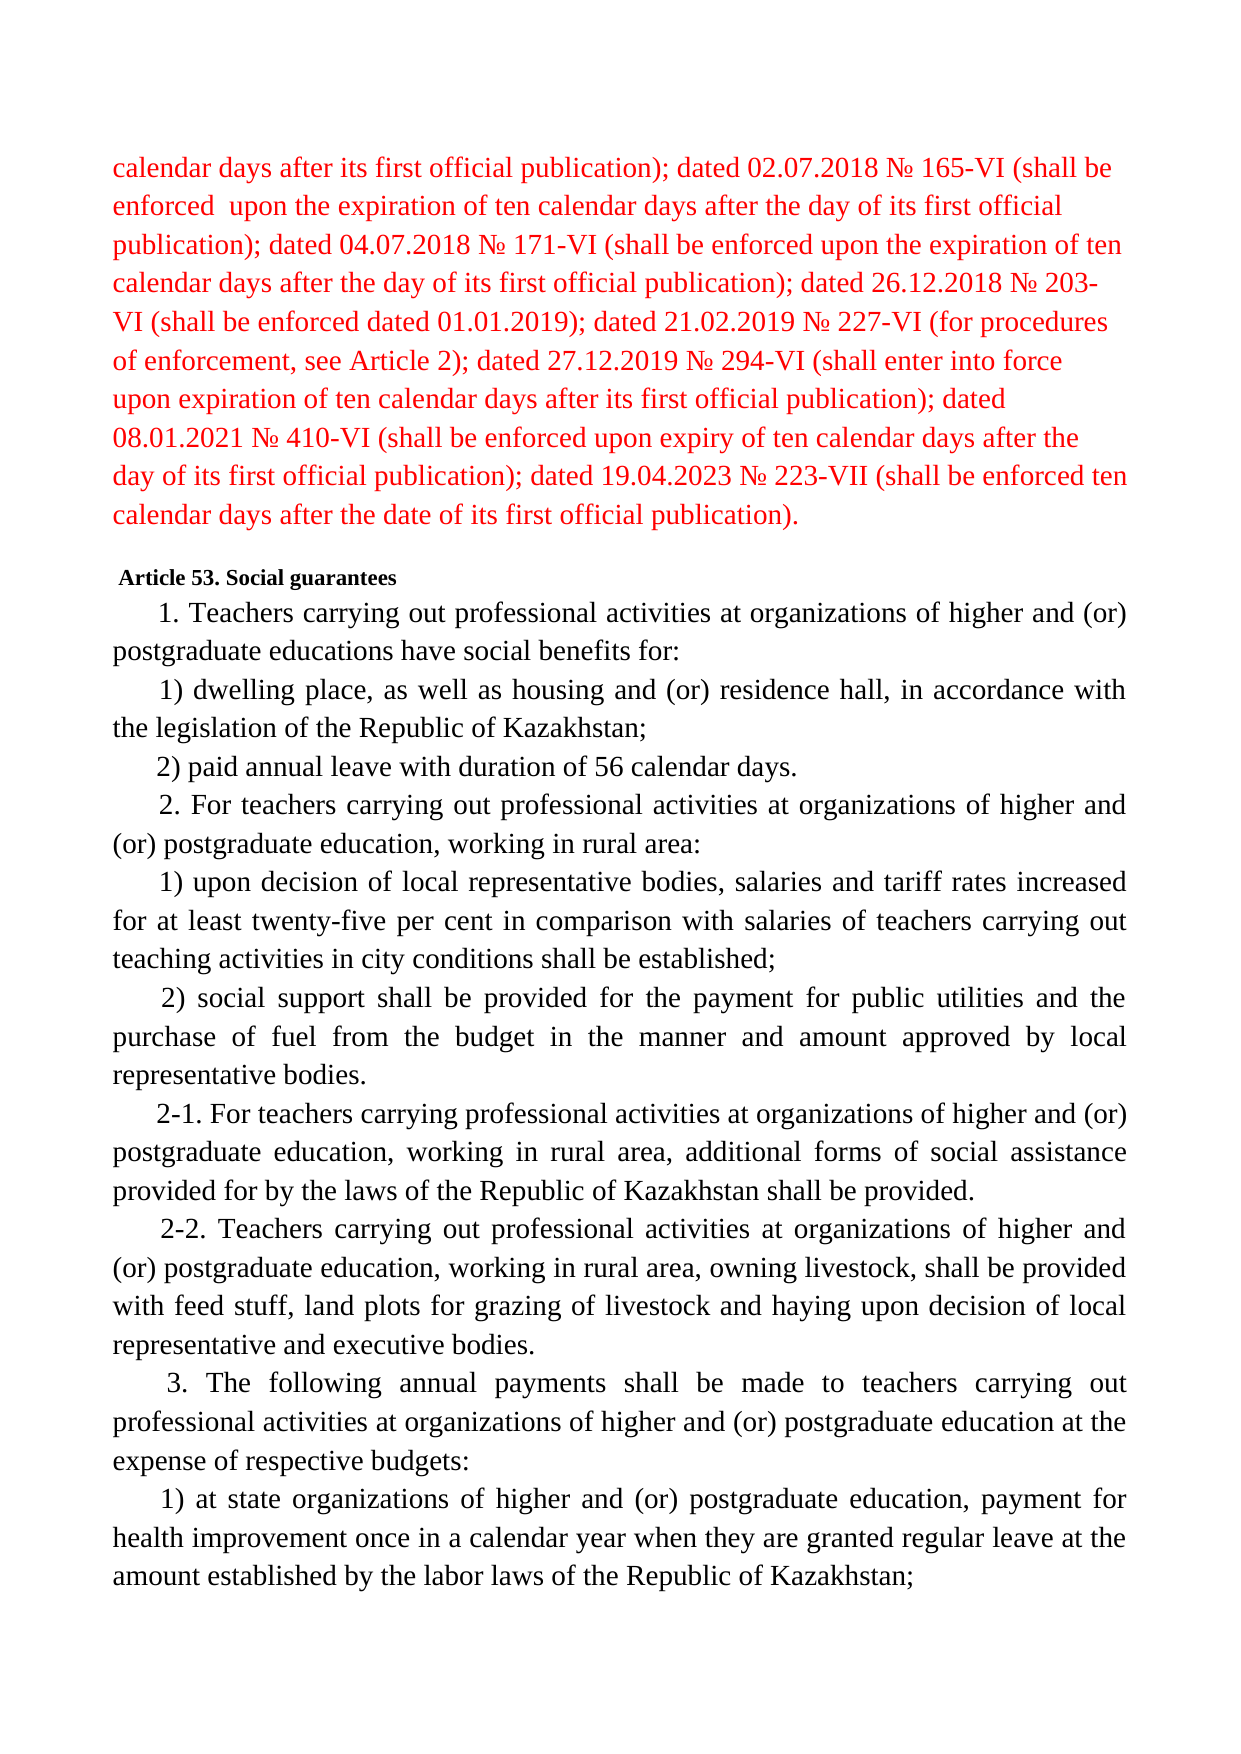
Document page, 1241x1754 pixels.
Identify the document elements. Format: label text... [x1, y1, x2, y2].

text 2-2. Teachers carrying out professional activities at organizations of higher and (or) postgraduate education, working in rural area, owning livestock, shall be provided with feed stuff, land plots for grazing of livestock and haying upon decision of local representative and executive bodies. [112, 1211, 1128, 1361]
text 3. The following annual payments shall be made to teachers carrying out professional activities at organizations of higher and (or) postgraduate education at the expense of respective budgets: [112, 1366, 1128, 1476]
text 1. Teachers carrying out professional activities at organizations of higher and (or) postgraduate educations have social benefits for: [112, 595, 1128, 667]
text 2. For teachers carrying out professional activities at organizations of higher and (or) postgraduate education, working in rural area: [112, 787, 1128, 859]
text 2) social support shall be provided for the payment for public utilities and the purchase of fuel from the budget in the manner and amount approved by local representative bodies. [112, 980, 1128, 1091]
text 2) paid annual leave with duration of 56 calendar days. [112, 749, 1128, 782]
text 1) upon decision of local representative bodies, salaries and tariff rates increased for at least twenty-five per cent in comparison with salaries of teachers carrying out teaching activities in city conditions shall be established; [112, 864, 1128, 975]
text 2-1. For teachers carrying professional activities at organizations of higher and (or) postgraduate education, working in rural area, additional forms of social assistance provided for by the laws of the Republic of Kazakhstan shall be provided. [112, 1096, 1128, 1206]
text 1) dwelling place, as well as housing and (or) residence hall, in accordance with the legislation of the Republic of Kazakhstan; [112, 672, 1128, 744]
text Article 53. Social guarantees [112, 564, 1128, 591]
text 1) at state organizations of higher and (or) postgraduate education, payment for health improvement once in a calendar year when they are granted regular leave at the amount established by the labor laws of the Republic of Kazakhstan; [112, 1481, 1128, 1592]
